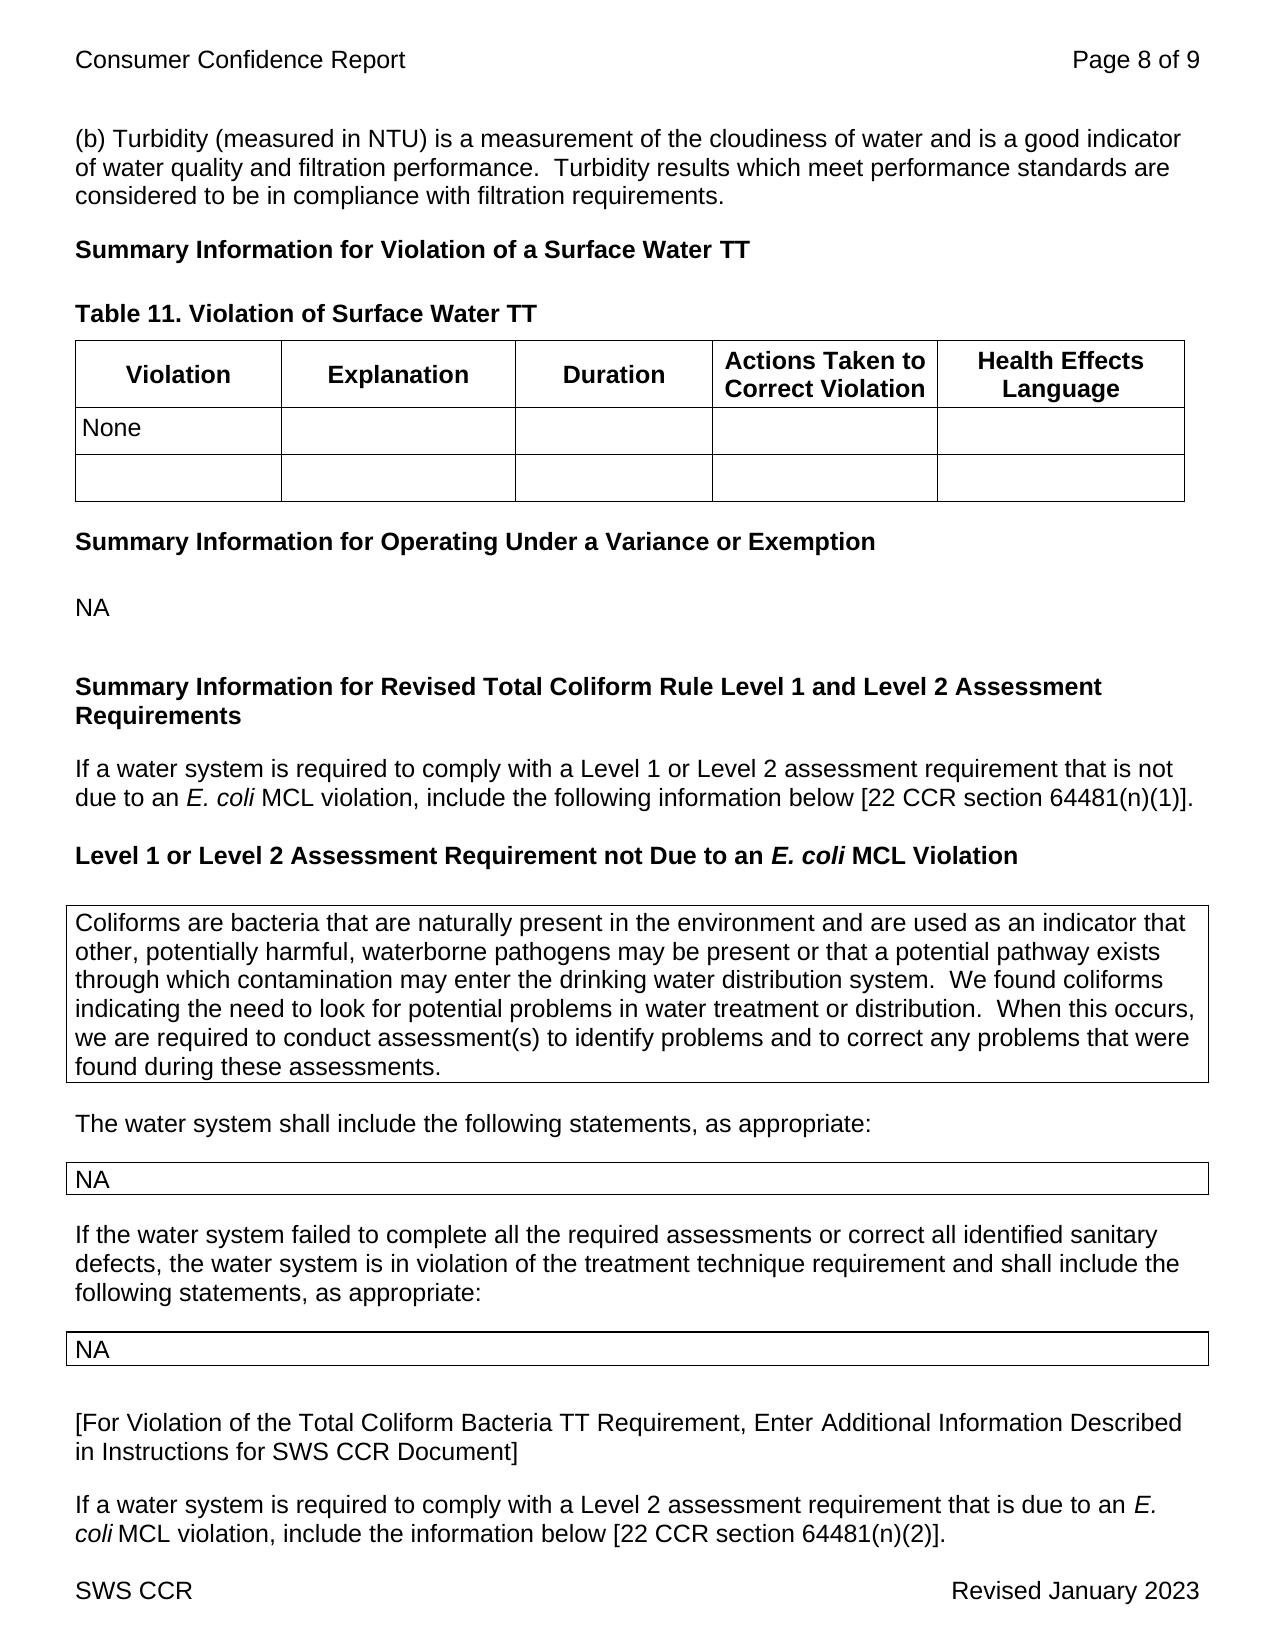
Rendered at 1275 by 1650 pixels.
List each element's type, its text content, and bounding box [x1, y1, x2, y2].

text NA [67, 1333, 1208, 1365]
table_header Health Effects Language [938, 341, 1184, 407]
text (b) Turbidity (measured in NTU) is a measurement of the cloudiness of water and is a good indicator of water quality and filtration performance. Turbidity results which meet performance standards are considered to be in compliance with filtration requirements. [75, 124, 1200, 210]
table_header Explanation [282, 341, 515, 407]
table_cell [516, 455, 712, 501]
table_header Actions Taken to Correct Violation [713, 341, 937, 407]
table_cell [516, 408, 712, 454]
subtitle Level 1 or Level 2 Assessment Requirement not Due to an E. coli MCL Violation [75, 841, 1200, 869]
table_header Duration [516, 341, 712, 407]
table_cell [76, 455, 281, 501]
table_cell [713, 408, 937, 454]
text [For Violation of the Total Coliform Bacteria TT Requirement, Enter Additional Information Described in Instructions for SWS CCR Document] [75, 1408, 1200, 1465]
table_cell [938, 408, 1184, 454]
table_cell None [76, 408, 281, 454]
text If a water system is required to comply with a Level 1 or Level 2 assessment requirement that is not due to an E. coli MCL violation, include the following information below [22 CCR section 64481(n)(1)]. [75, 754, 1200, 812]
subtitle Summary Information for Operating Under a Variance or Exemption [75, 527, 1200, 556]
table_cell [282, 455, 515, 501]
text If a water system is required to comply with a Level 2 assessment requirement that is due to an E. coli MCL violation, include the information below [22 CCR section 64481(n)(2)]. [75, 1490, 1200, 1548]
text If the water system failed to complete all the required assessments or correct all identified sanitary defects, the water system is in violation of the treatment technique requirement and shall include the following statements, as appropriate: [75, 1220, 1200, 1306]
text Coliforms are bacteria that are naturally present in the environment and are used as an indicator that other, potentially harmful, waterborne pathogens may be present or that a potential pathway exists through which contamination may enter the drinking water distribution system. We found coliforms indicating the need to look for potential problems in water treatment or distribution. When this occurs, we are required to conduct assessment(s) to identify problems and to correct any problems that were found during these assessments. [67, 906, 1208, 1082]
subtitle Summary Information for Revised Total Coliform Rule Level 1 and Level 2 Assessment Requirements [75, 672, 1200, 729]
text NA [67, 1163, 1208, 1194]
text The water system shall include the following statements, as appropriate: [75, 1108, 1200, 1137]
table_cell [282, 408, 515, 454]
subtitle Summary Information for Violation of a Surface Water TT [75, 235, 1200, 264]
text NA [75, 593, 1200, 622]
text Table 11. Violation of Surface Water TT [75, 299, 1200, 328]
table_cell [938, 455, 1184, 501]
table_cell [713, 455, 937, 501]
table_header Violation [76, 341, 281, 407]
